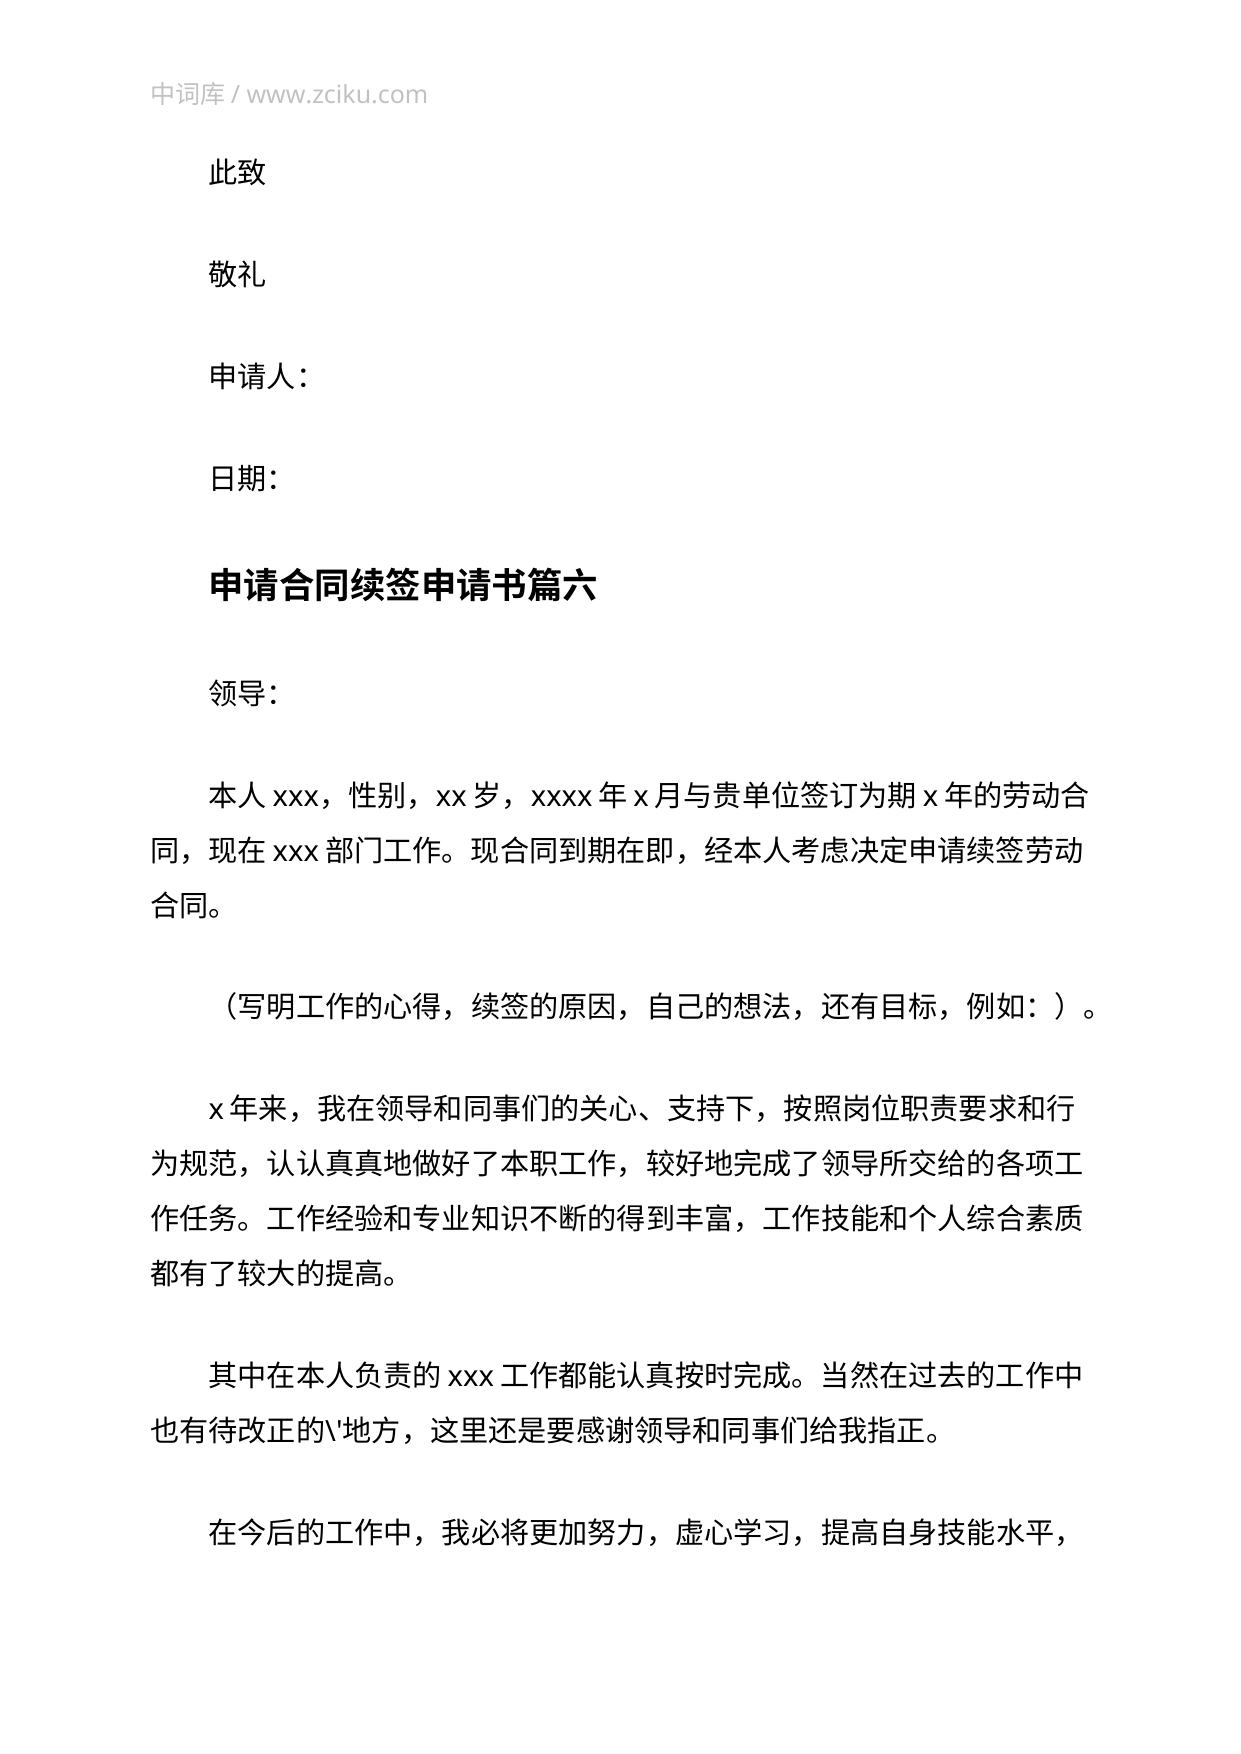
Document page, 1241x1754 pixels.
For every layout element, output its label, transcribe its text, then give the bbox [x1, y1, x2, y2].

text 本人xxx，性别，xx岁，xxxx年x月与贵单位签订为期x年的劳动合同，现在xxx部门工作。现合同到期在即，经本人考虑决定申请续签劳动合同。 [150, 772, 1090, 924]
text 其中在本人负责的xxx工作都能认真按时完成。当然在过去的工作中也有待改正的\'地方，这里还是要感谢领导和同事们给我指正。 [150, 1352, 1090, 1450]
text 日期： [150, 455, 1090, 498]
text 申请人： [150, 353, 1090, 396]
text （写明工作的心得，续签的原因，自己的想法，还有目标，例如：）。 [150, 984, 1090, 1026]
text 领导： [150, 671, 1090, 713]
text 此致 [150, 150, 1090, 192]
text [150, 1509, 1090, 1552]
text 申请合同续签申请书篇六 [150, 557, 1090, 608]
text x年来，我在领导和同事们的关心、支持下，按照岗位职责要求和行为规范，认认真真地做好了本职工作，较好地完成了领导所交给的各项工作任务。工作经验和专业知识不断的得到丰富，工作技能和个人综合素质都有了较大的提高。 [150, 1086, 1090, 1293]
text 敬礼 [150, 252, 1090, 294]
